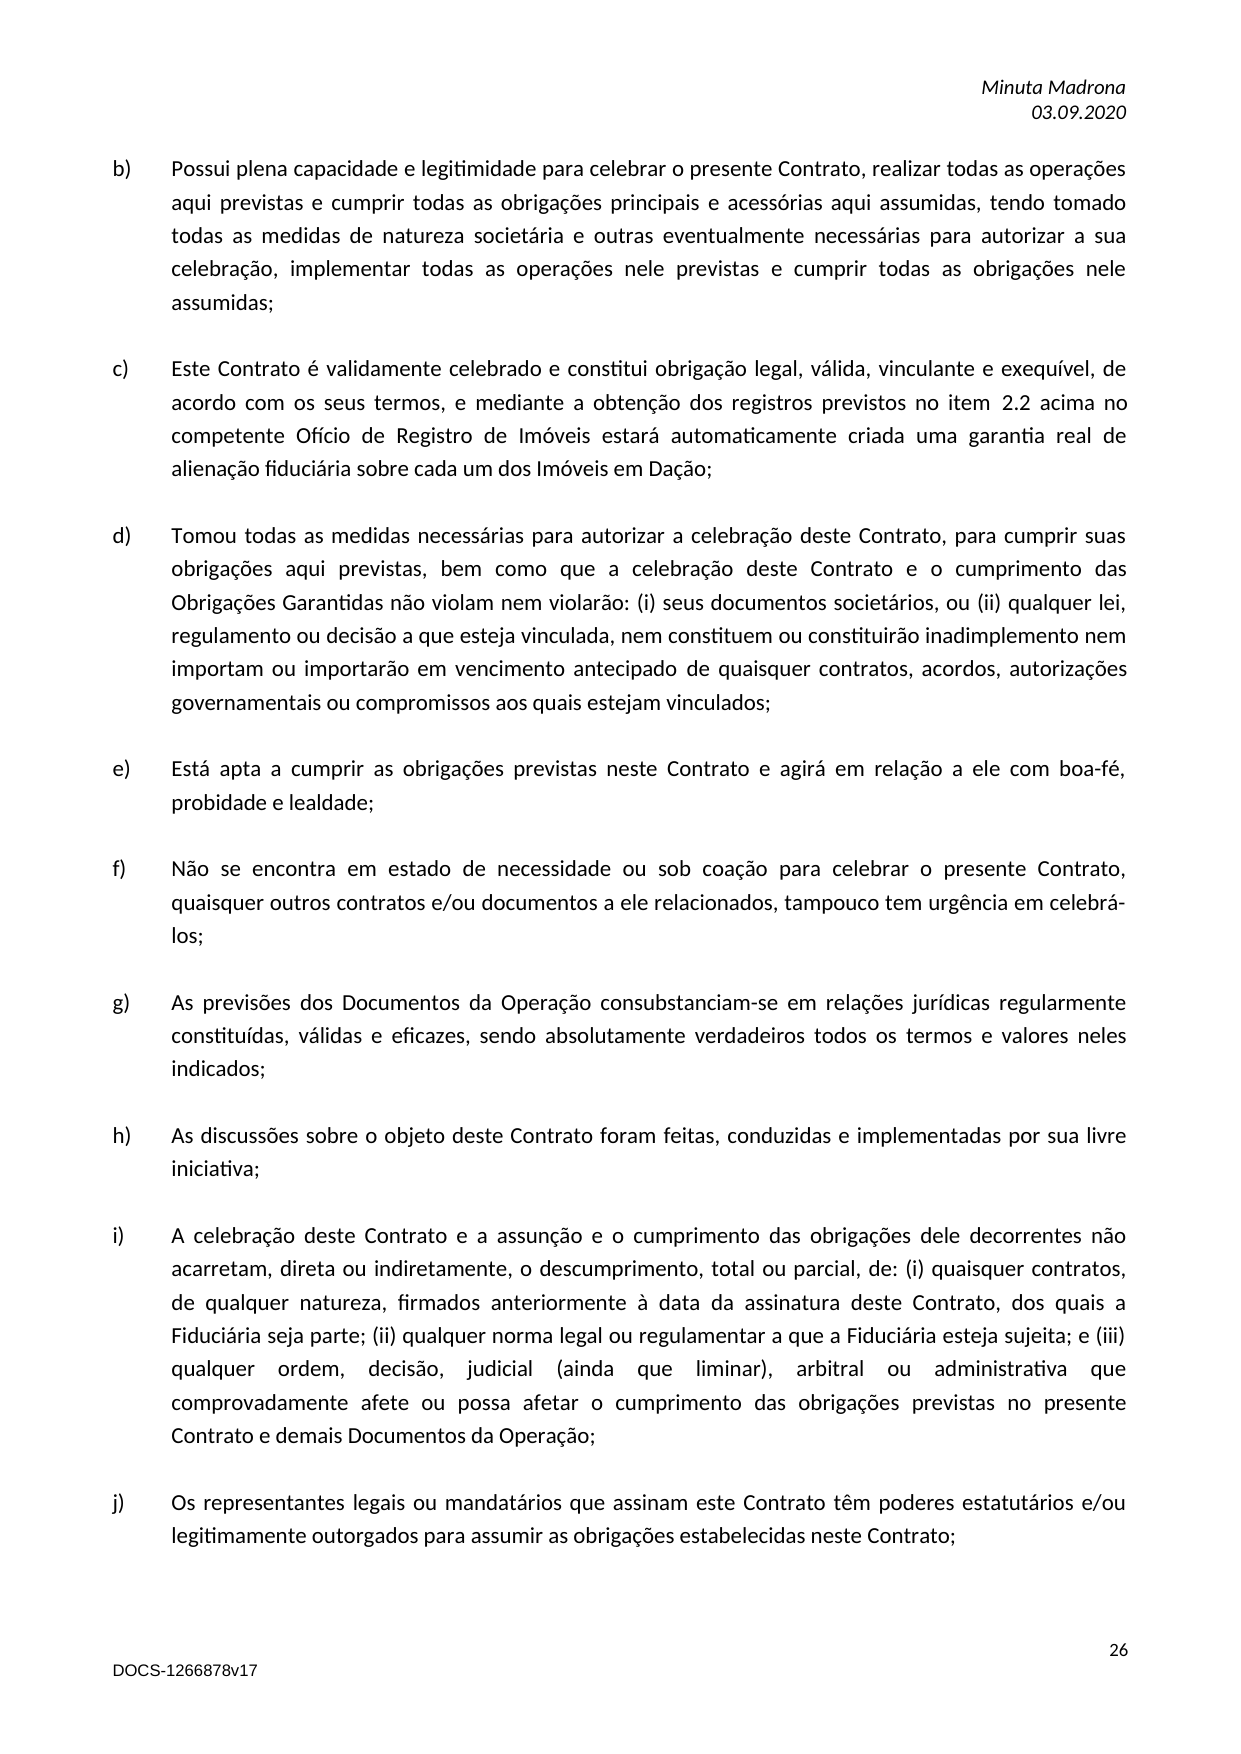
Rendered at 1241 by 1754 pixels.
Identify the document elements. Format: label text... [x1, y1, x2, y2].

list A celebração deste Contrato e a assunção e o cumprimento das obrigações dele decorrentes não acarretam, direta ou indiretamente, o descumprimento, total ou parcial, de: (i) quaisquer contratos, de qualquer natureza, firmados anteriormente à data da assinatura deste Contrato, dos quais a Fiduciária seja parte; (ii) qualquer norma legal ou regulamentar a que a Fiduciária esteja sujeita; e (iii) qualquer ordem, decisão, judicial (ainda que liminar), arbitral ou administrativa que comprovadamente afete ou possa afetar o cumprimento das obrigações previstas no presente Contrato e demais Documentos da Operação; [112, 1217, 1128, 1450]
list Possui plena capacidade e legitimidade para celebrar o presente Contrato, realizar todas as operações aqui previstas e cumprir todas as obrigações principais e acessórias aqui assumidas, tendo tomado todas as medidas de natureza societária e outras eventualmente necessárias para autorizar a sua celebração, implementar todas as operações nele previstas e cumprir todas as obrigações nele assumidas; [112, 150, 1128, 317]
list Tomou todas as medidas necessárias para autorizar a celebração deste Contrato, para cumprir suas obrigações aqui previstas, bem como que a celebração deste Contrato e o cumprimento das Obrigações Garantidas não violam nem violarão: (i) seus documentos societários, ou (ii) qualquer lei, regulamento ou decisão a que esteja vinculada, nem constituem ou constituirão inadimplemento nem importam ou importarão em vencimento antecipado de quaisquer contratos, acordos, autorizações governamentais ou compromissos aos quais estejam vinculados; [112, 517, 1128, 717]
list As discussões sobre o objeto deste Contrato foram feitas, conduzidas e implementadas por sua livre iniciativa; [112, 1117, 1128, 1183]
list As previsões dos Documentos da Operação consubstanciam-se em relações jurídicas regularmente constituídas, válidas e eficazes, sendo absolutamente verdadeiros todos os termos e valores neles indicados; [112, 983, 1128, 1083]
list Este Contrato é validamente celebrado e constitui obrigação legal, válida, vinculante e exequível, de acordo com os seus termos, e mediante a obtenção dos registros previstos no item 2.2 acima no competente Ofício de Registro de Imóveis estará automaticamente criada uma garantia real de alienação fiduciária sobre cada um dos Imóveis em Dação; [112, 350, 1128, 483]
list Não se encontra em estado de necessidade ou sob coação para celebrar o presente Contrato, quaisquer outros contratos e/ou documentos a ele relacionados, tampouco tem urgência em celebrá-los; [112, 850, 1128, 950]
list Está apta a cumprir as obrigações previstas neste Contrato e agirá em relação a ele com boa-fé, probidade e lealdade; [112, 750, 1128, 817]
list Os representantes legais ou mandatários que assinam este Contrato têm poderes estatutários e/ou legitimamente outorgados para assumir as obrigações estabelecidas neste Contrato; [112, 1483, 1128, 1550]
